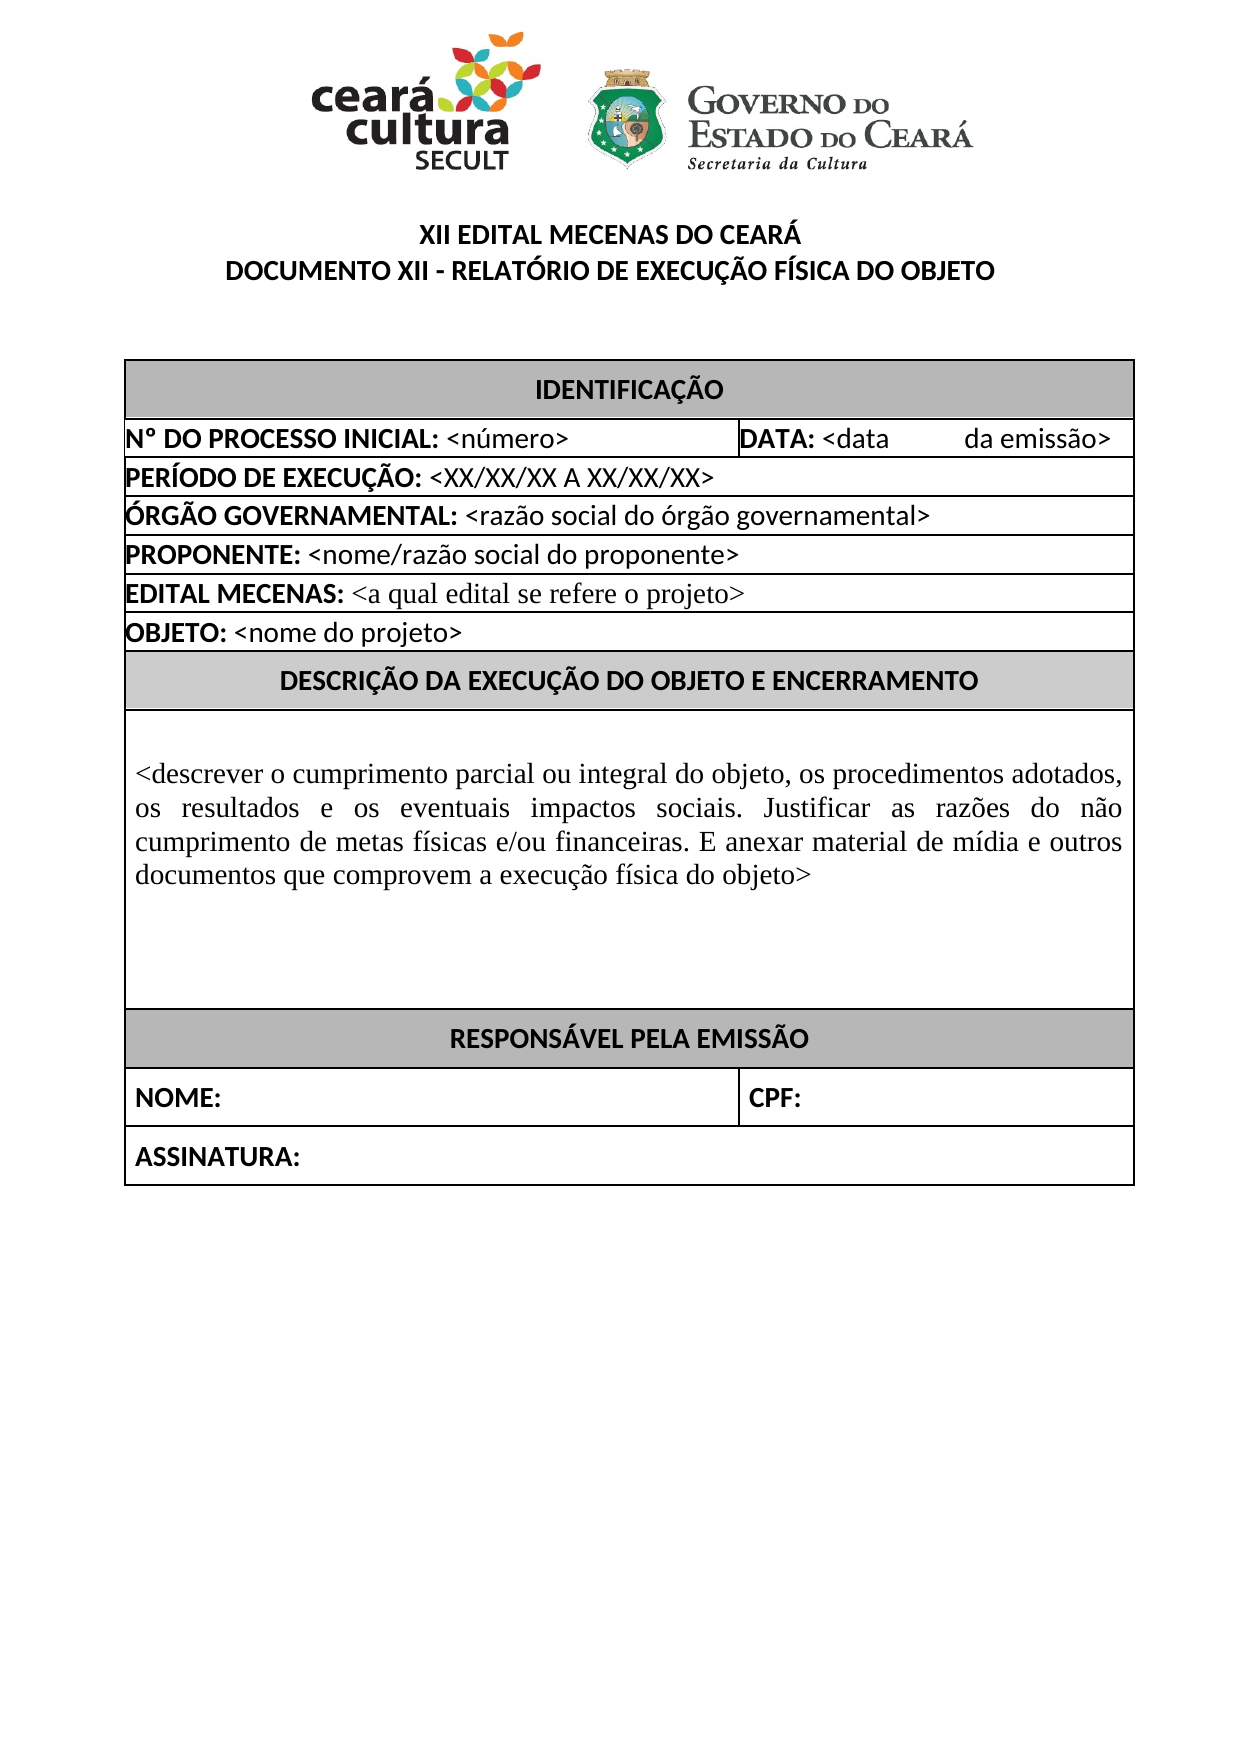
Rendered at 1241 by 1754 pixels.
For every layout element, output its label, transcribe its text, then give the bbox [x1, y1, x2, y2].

text DOCUMENTO XII - RELATÓRIO DE EXECUÇÃO FÍSICA DO OBJETO [113, 252, 1108, 288]
table_cell <descrever o cumprimento parcial ou integral do objeto, os procedimentos adotados, os resultados e os eventuais impactos sociais. Justificar as razões do não cumprimento de metas físicas e/ou financeiras. E anexar material de mídia e outros documentos que comprovem a execução física do objeto> [126, 711, 1133, 1008]
table_cell Nº DO PROCESSO INICIAL: <número> [125, 420, 738, 456]
text XII EDITAL MECENAS DO CEARÁ [113, 150, 1108, 252]
table_cell CPF: [740, 1069, 1133, 1125]
table_cell PERÍODO DE EXECUÇÃO: <XX/XX/XX A XX/XX/XX> [126, 458, 1133, 495]
table_cell OBJETO: <nome do projeto> [126, 613, 1133, 650]
table_cell PROPONENTE: <nome/razão social do proponente> [126, 536, 1133, 572]
picture [303, 0, 982, 150]
table_cell DATA: <data da emissão> [740, 420, 1133, 456]
table_header IDENTIFICAÇÃO [126, 361, 1133, 417]
table_cell DESCRIÇÃO DA EXECUÇÃO DO OBJETO E ENCERRAMENTO [126, 652, 1133, 708]
table_cell ÓRGÃO GOVERNAMENTAL: <razão social do órgão governamental> [126, 497, 1133, 534]
table_cell NOME: [126, 1069, 738, 1125]
table_cell RESPONSÁVEL PELA EMISSÃO [126, 1010, 1133, 1067]
table_cell EDITAL MECENAS: <a qual edital se refere o projeto> [126, 575, 1133, 611]
table_cell ASSINATURA: [126, 1127, 1133, 1184]
